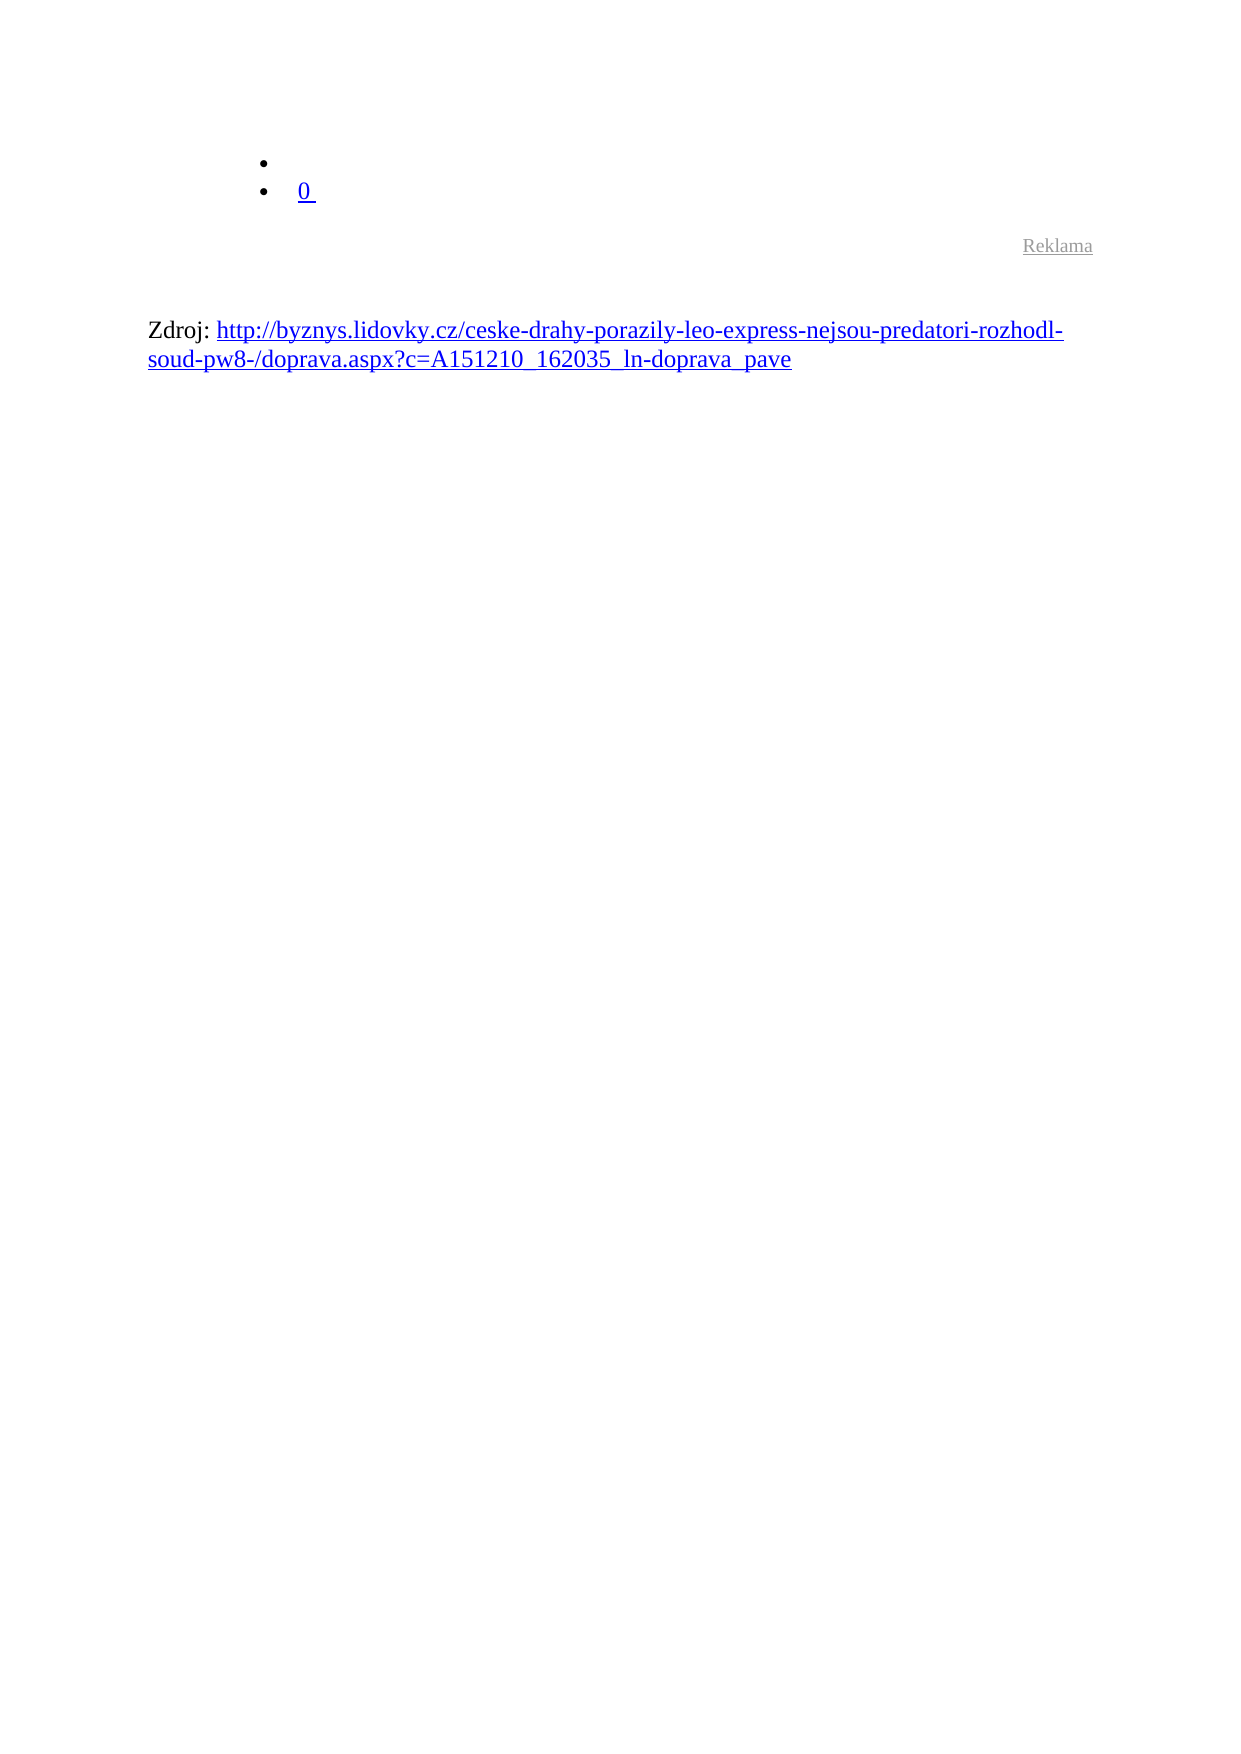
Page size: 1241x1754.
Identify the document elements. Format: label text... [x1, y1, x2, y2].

text Reklama [148, 234, 1093, 257]
text Zdroj: http://byznys.lidovky.cz/ceske-drahy-porazily-leo-express-nejsou-predatori-rozhodl-soud-pw8-/doprava.aspx?c=A151210_162035_ln-doprava_pave [148, 315, 1093, 372]
list 0 [260, 176, 1093, 205]
